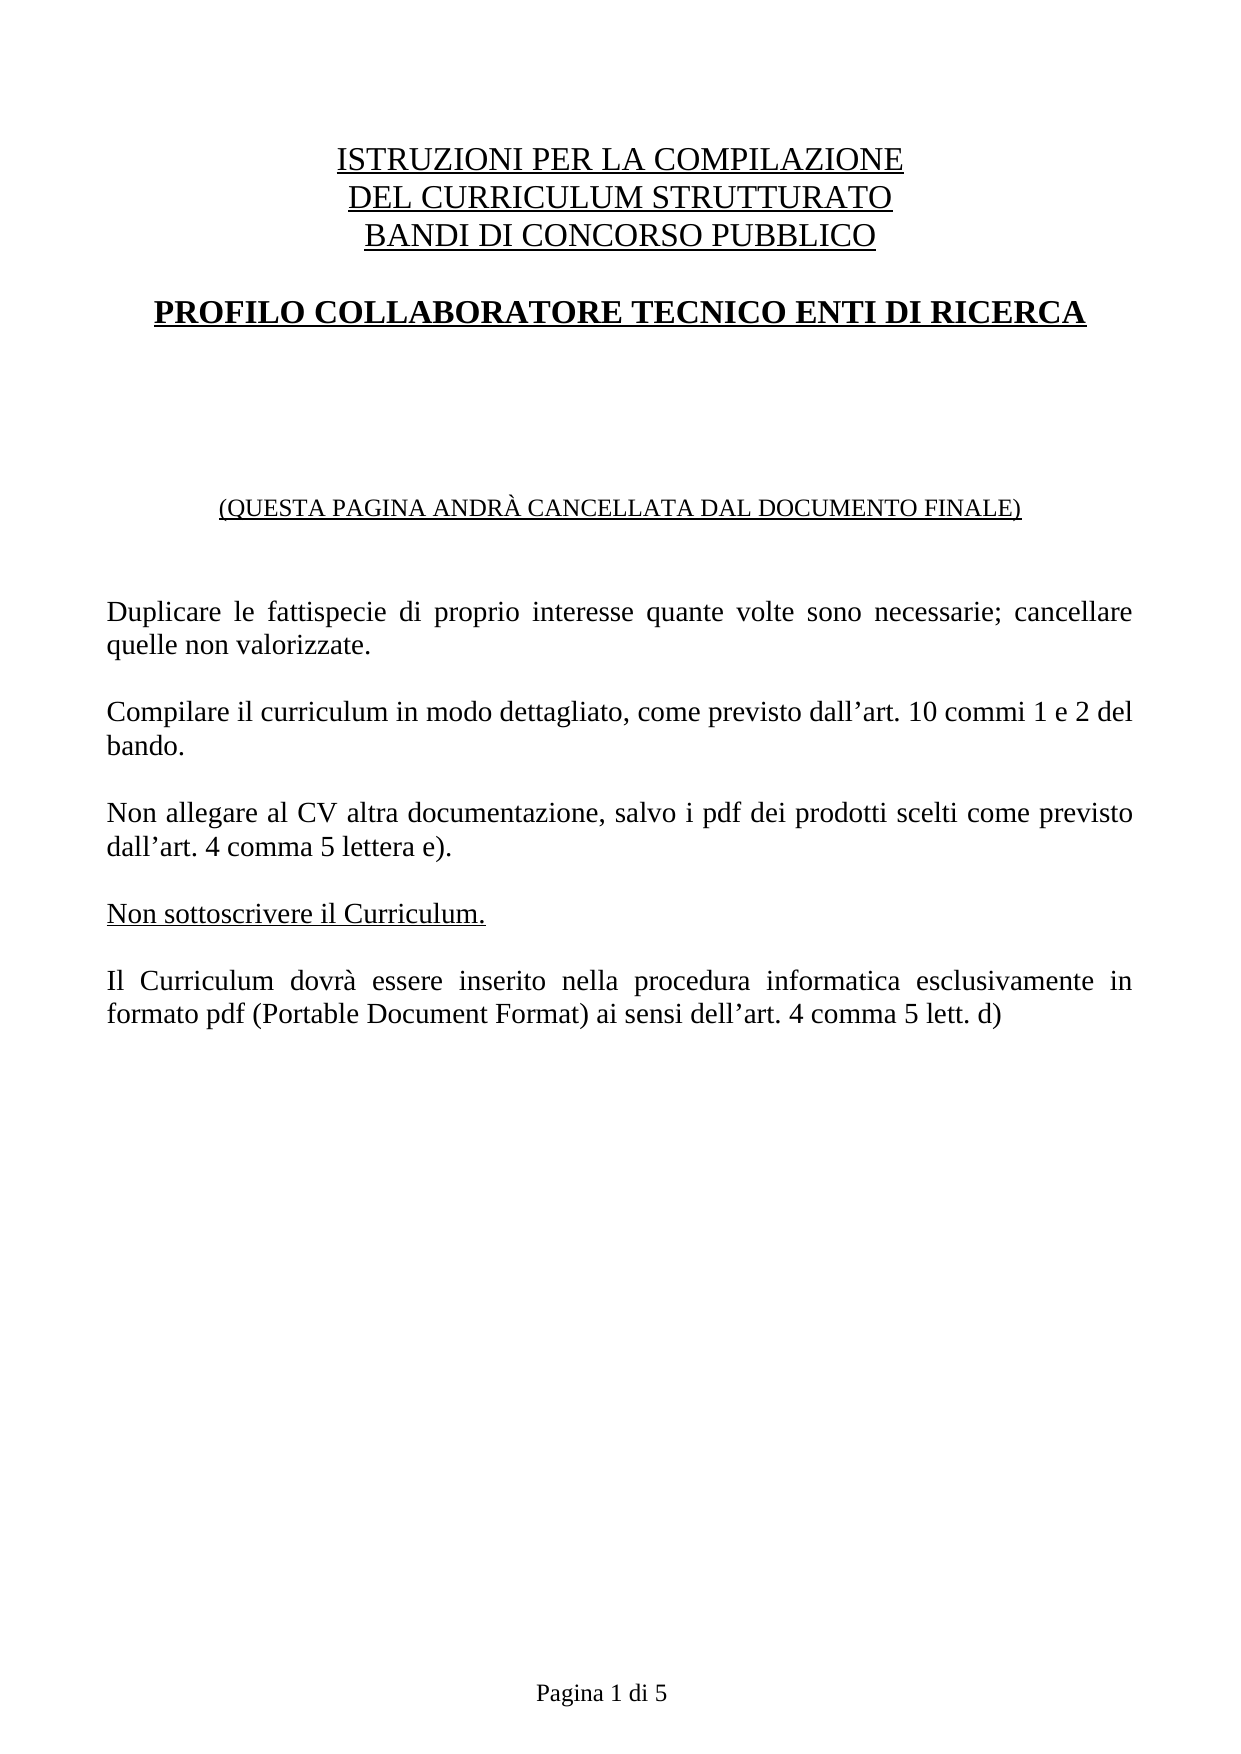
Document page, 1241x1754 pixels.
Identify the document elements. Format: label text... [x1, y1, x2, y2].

text DEL CURRICULUM STRUTTURATO [106, 177, 1134, 215]
text ISTRUZIONI PER LA COMPILAZIONE [106, 139, 1134, 177]
text Compilare il curriculum in modo dettagliato, come previsto dall’art. 10 commi 1 e 2 del bando. [106, 694, 1134, 762]
text Non sottoscrivere il Curriculum. [106, 896, 1134, 929]
text (QUESTA PAGINA ANDRÀ CANCELLATA DAL DOCUMENTO FINALE) [106, 493, 1134, 522]
text BANDI DI CONCORSO PUBBLICO [106, 215, 1134, 254]
text Duplicare le fattispecie di proprio interesse quante volte sono necessarie; cancellare quelle non valorizzate. [106, 594, 1134, 661]
text PROFILO COLLABORATORE TECNICO ENTI DI RICERCA [106, 292, 1134, 330]
text Il Curriculum dovrà essere inserito nella procedura informatica esclusivamente in formato pdf (Portable Document Format) ai sensi dell’art. 4 comma 5 lett. d) [106, 963, 1134, 1030]
text Non allegare al CV altra documentazione, salvo i pdf dei prodotti scelti come previsto dall’art. 4 comma 5 lettera e). [106, 795, 1134, 862]
